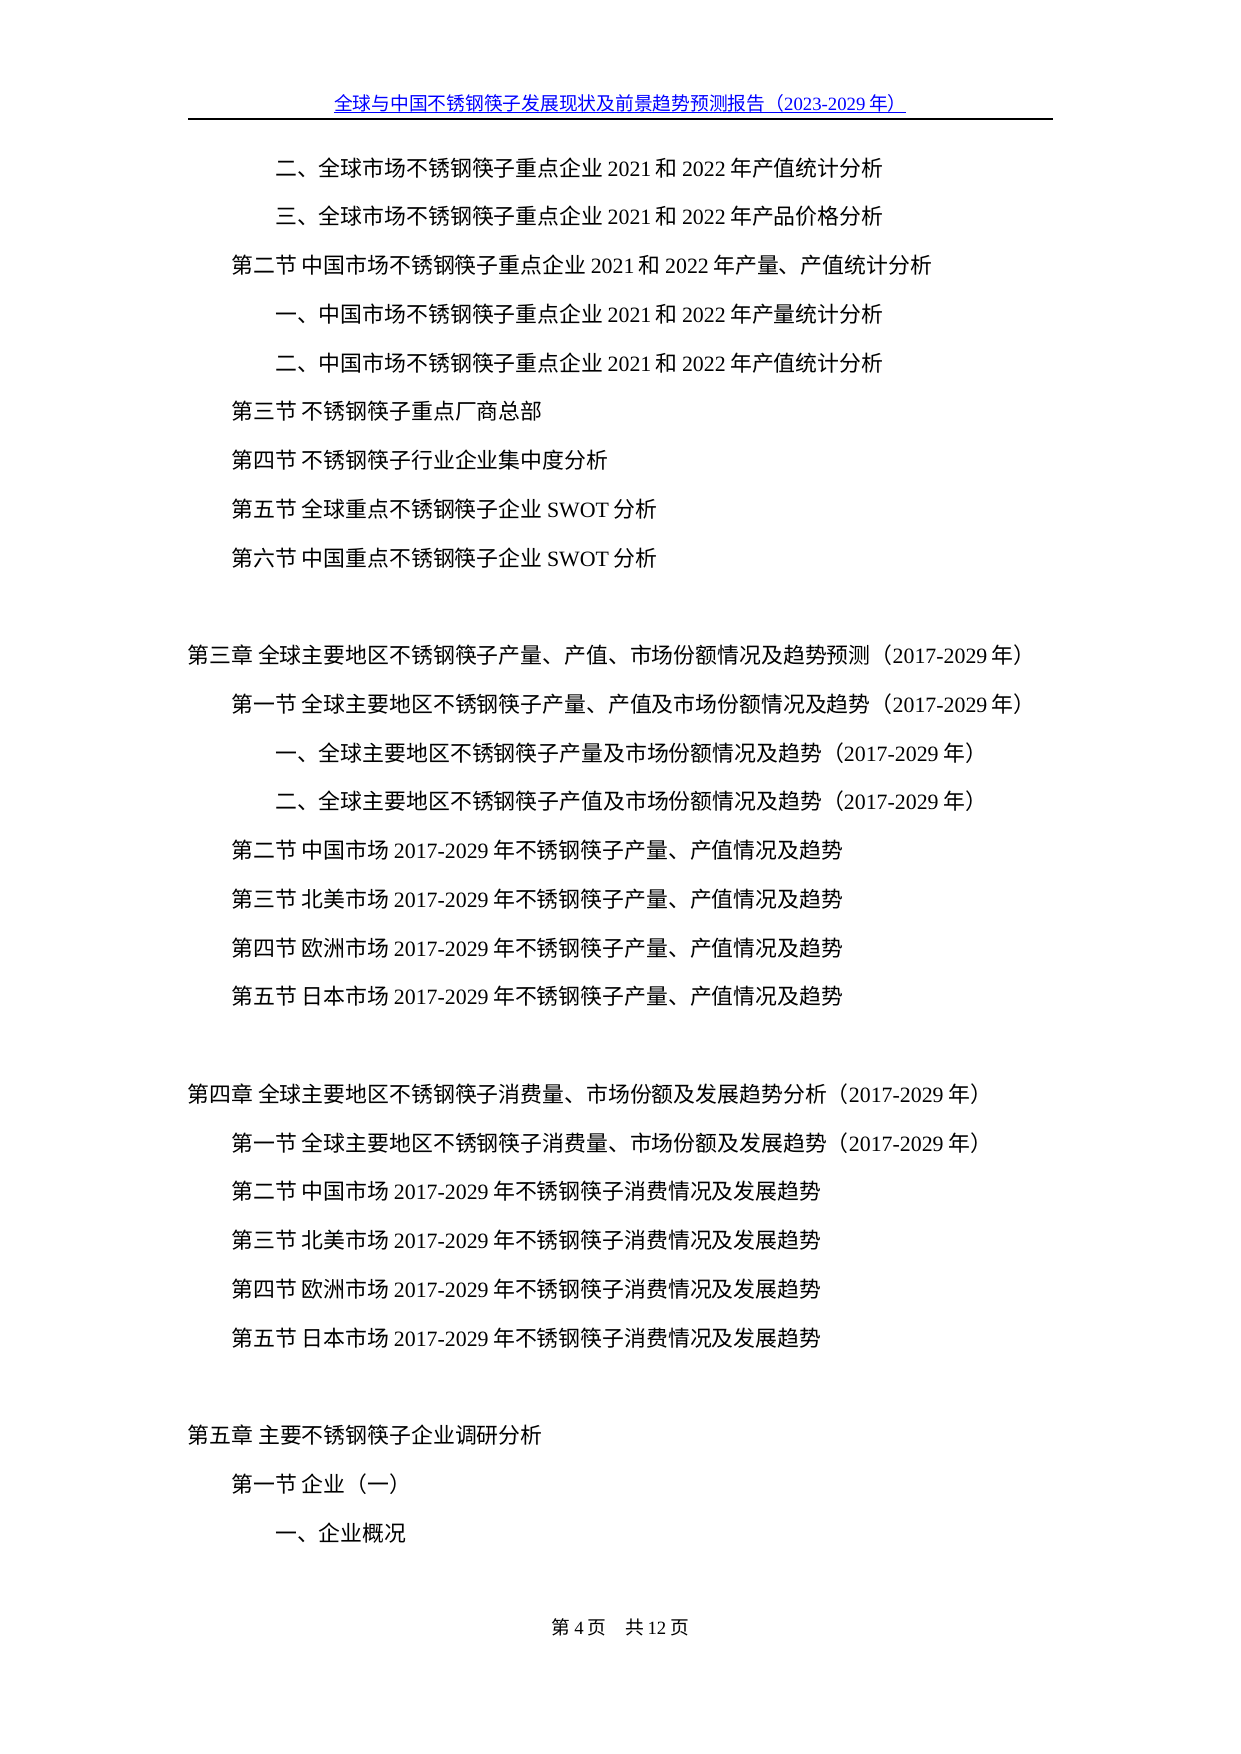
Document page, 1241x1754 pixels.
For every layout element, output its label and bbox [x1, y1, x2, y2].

text [187, 150, 1053, 1548]
